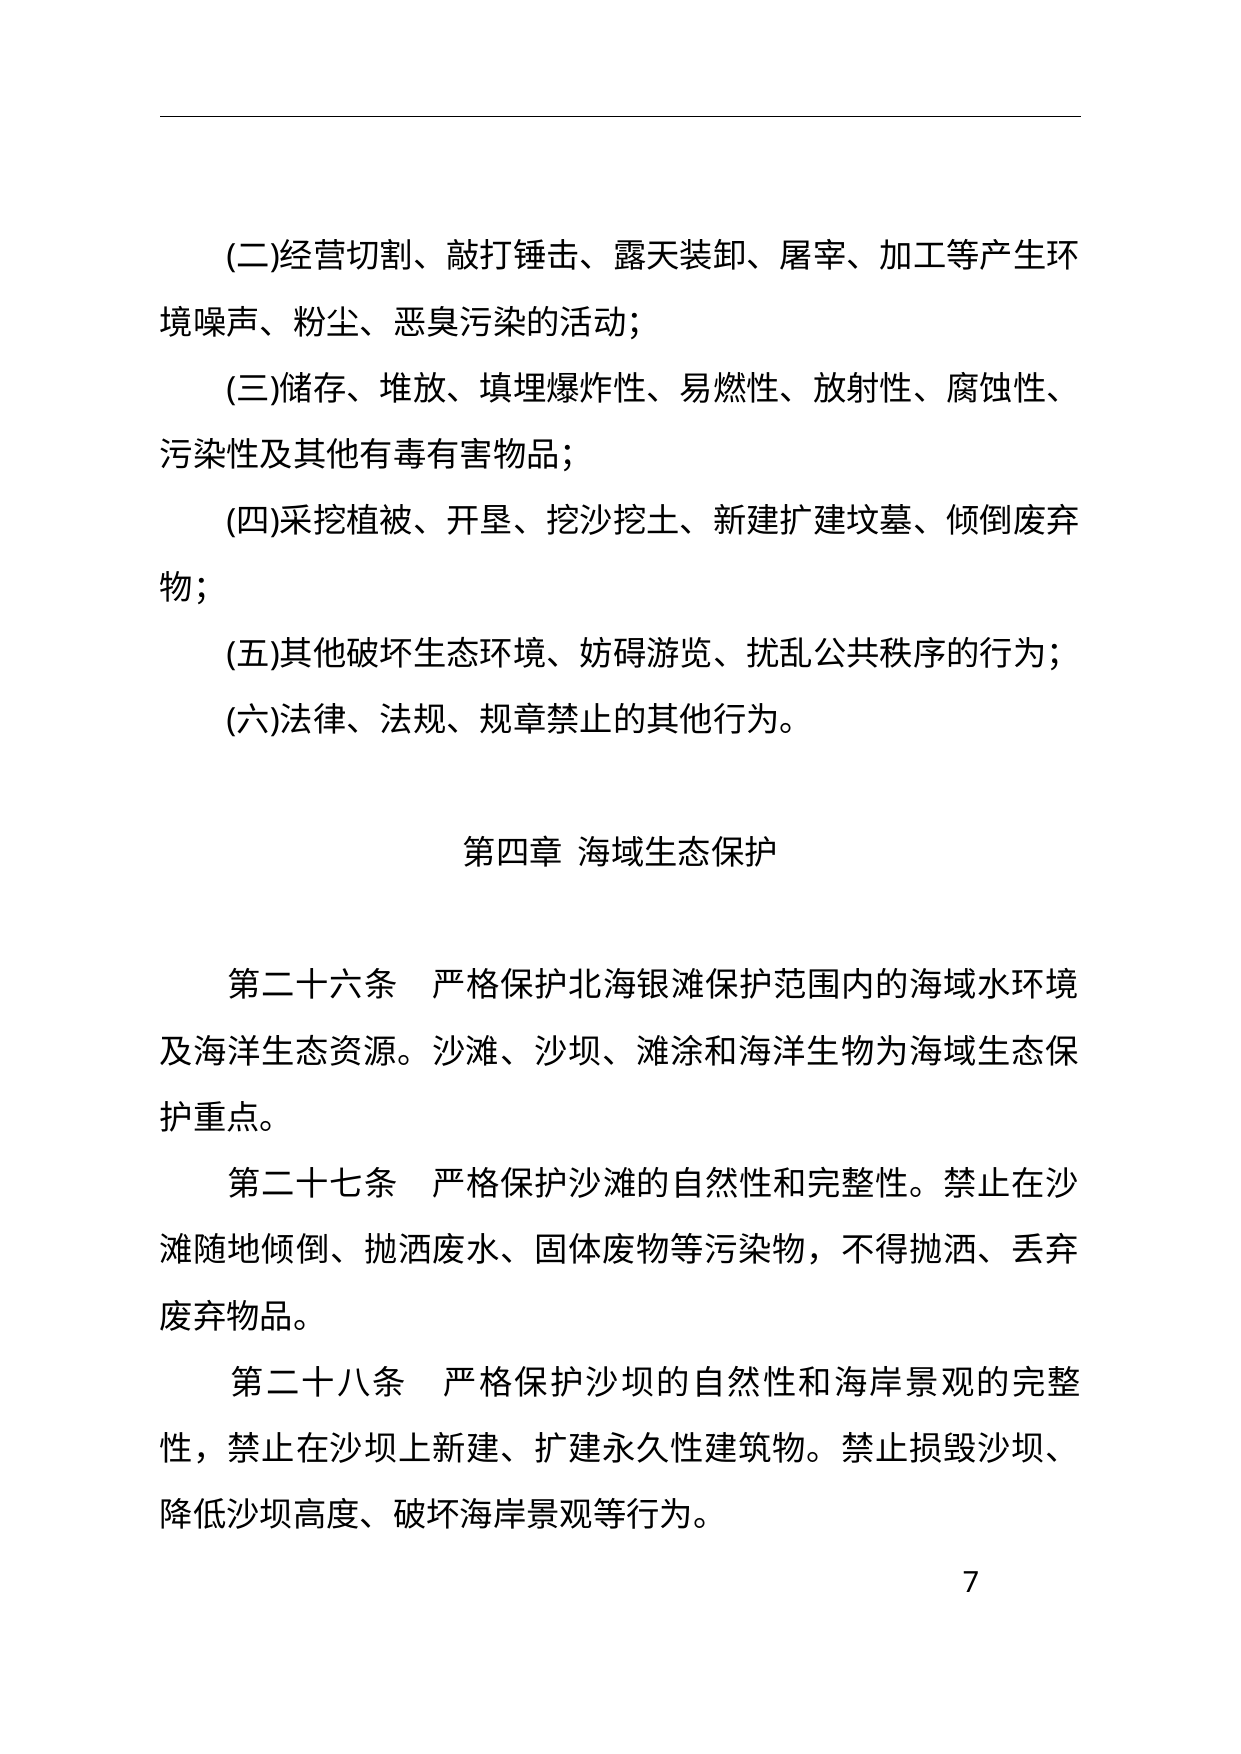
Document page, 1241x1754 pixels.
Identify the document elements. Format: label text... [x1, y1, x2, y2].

text (二)经营切割、敲打锤击、露天装卸、屠宰、加工等产生环境噪声、粉尘、恶臭污染的活动； [159, 220, 1081, 353]
text 第二十六条 严格保护北海银滩保护范围内的海域水环境及海洋生态资源。沙滩、沙坝、滩涂和海洋生物为海域生态保护重点。 [159, 949, 1081, 1148]
text 第二十七条 严格保护沙滩的自然性和完整性。禁止在沙滩随地倾倒、抛洒废水、固体废物等污染物，不得抛洒、丢弃废弃物品。 [159, 1148, 1081, 1347]
text (四)采挖植被、开垦、挖沙挖土、新建扩建坟墓、倾倒废弃物； [159, 485, 1081, 618]
text (五)其他破坏生态环境、妨碍游览、扰乱公共秩序的行为； [159, 618, 1081, 684]
text (六)法律、法规、规章禁止的其他行为。 [159, 684, 1081, 750]
text (三)储存、堆放、填埋爆炸性、易燃性、放射性、腐蚀性、污染性及其他有毒有害物品； [159, 353, 1081, 485]
text 第二十八条 严格保护沙坝的自然性和海岸景观的完整性，禁止在沙坝上新建、扩建永久性建筑物。禁止损毁沙坝、降低沙坝高度、破坏海岸景观等行为。 [159, 1347, 1081, 1545]
text 第四章 海域生态保护 [159, 817, 1081, 883]
